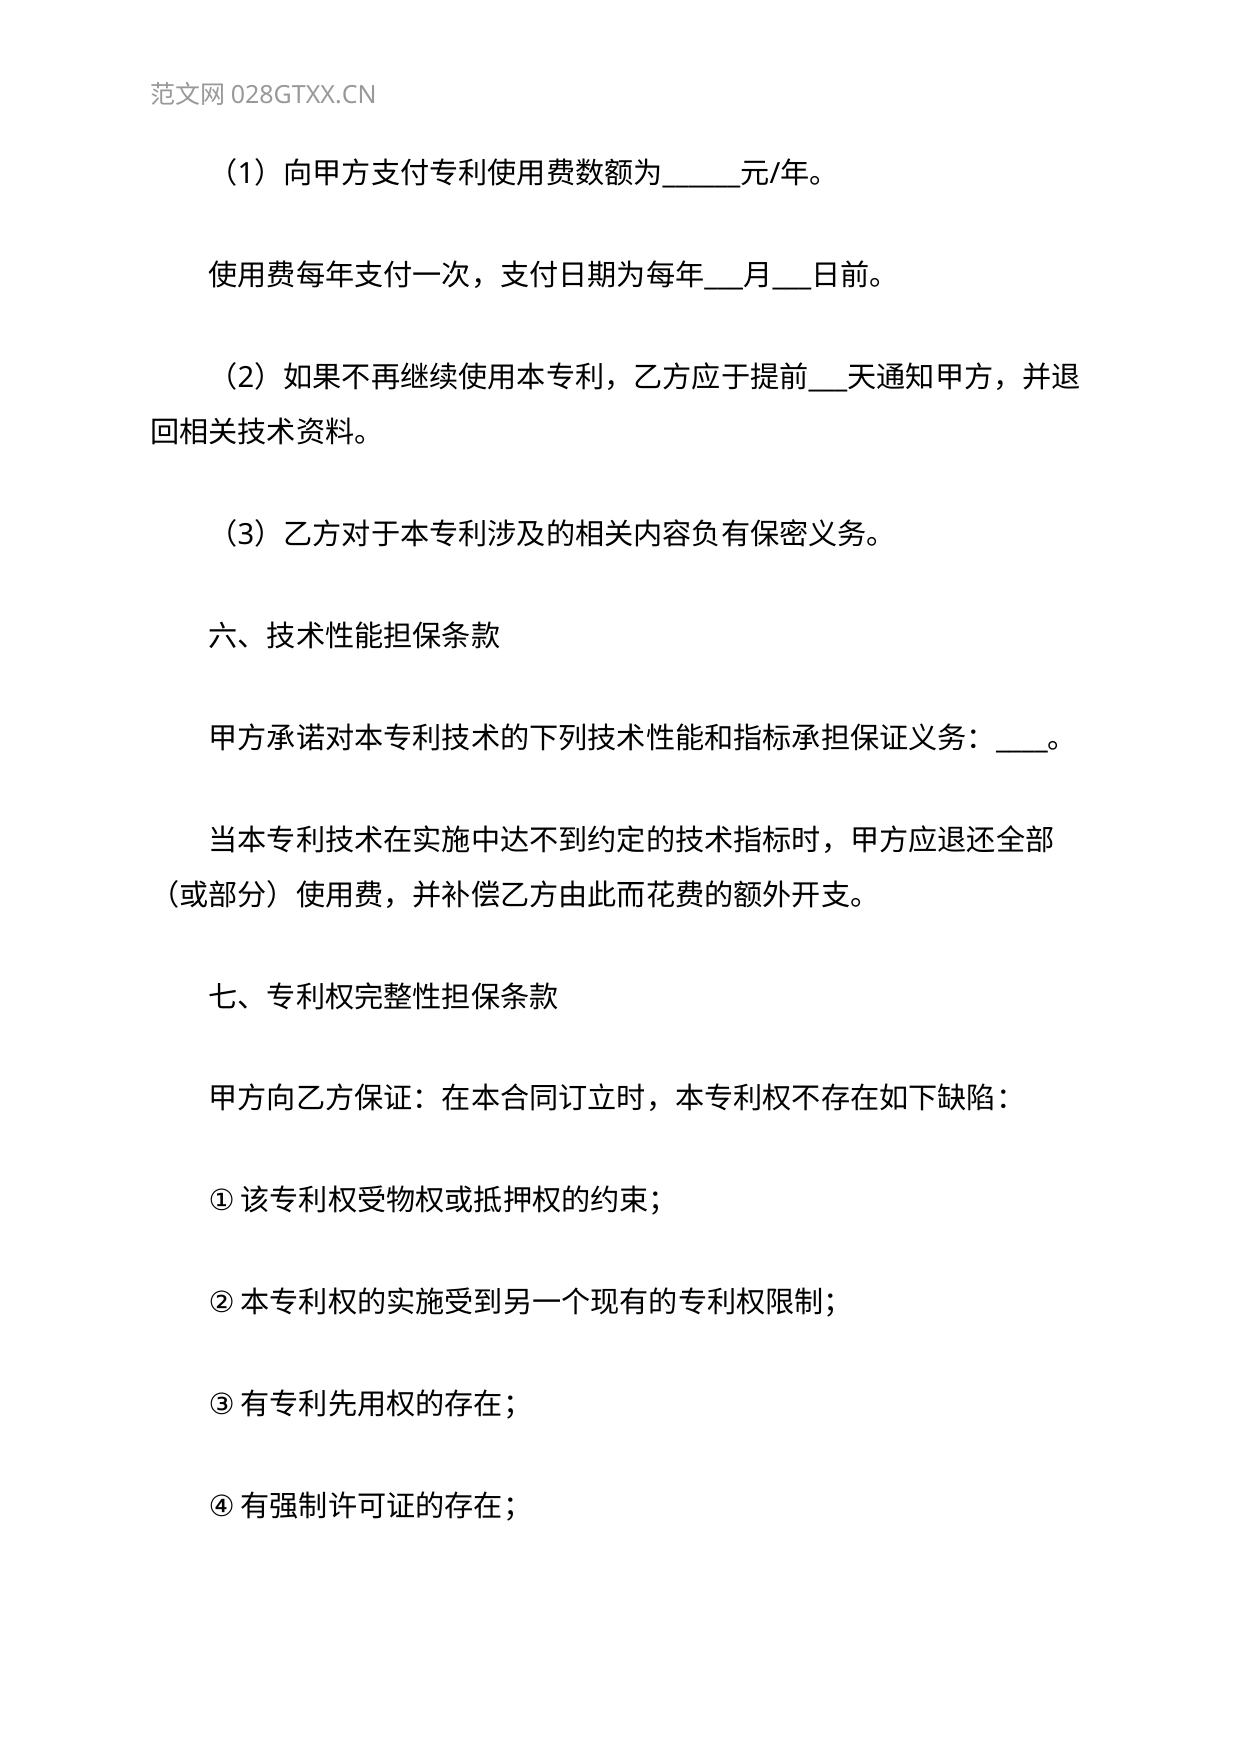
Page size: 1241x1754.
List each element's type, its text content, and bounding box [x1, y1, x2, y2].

text （2）如果不再继续使用本专利，乙方应于提前___天通知甲方，并退回相关技术资料。 [150, 354, 1090, 451]
text 六、技术性能担保条款 [150, 613, 1090, 655]
text 使用费每年支付一次，支付日期为每年___月___日前。 [150, 252, 1090, 294]
text ③有专利先用权的存在； [150, 1381, 1090, 1423]
text （3）乙方对于本专利涉及的相关内容负有保密义务。 [150, 511, 1090, 553]
text 当本专利技术在实施中达不到约定的技术指标时，甲方应退还全部（或部分）使用费，并补偿乙方由此而花费的额外开支。 [150, 816, 1090, 914]
text ①该专利权受物权或抵押权的约束； [150, 1177, 1090, 1219]
text ②本专利权的实施受到另一个现有的专利权限制； [150, 1279, 1090, 1321]
text ④有强制许可证的存在； [150, 1483, 1090, 1525]
text 甲方向乙方保证：在本合同订立时，本专利权不存在如下缺陷： [150, 1075, 1090, 1117]
text 七、专利权完整性担保条款 [150, 973, 1090, 1015]
text （1）向甲方支付专利使用费数额为______元/年。 [150, 150, 1090, 192]
text 甲方承诺对本专利技术的下列技术性能和指标承担保证义务：____。 [150, 714, 1090, 757]
